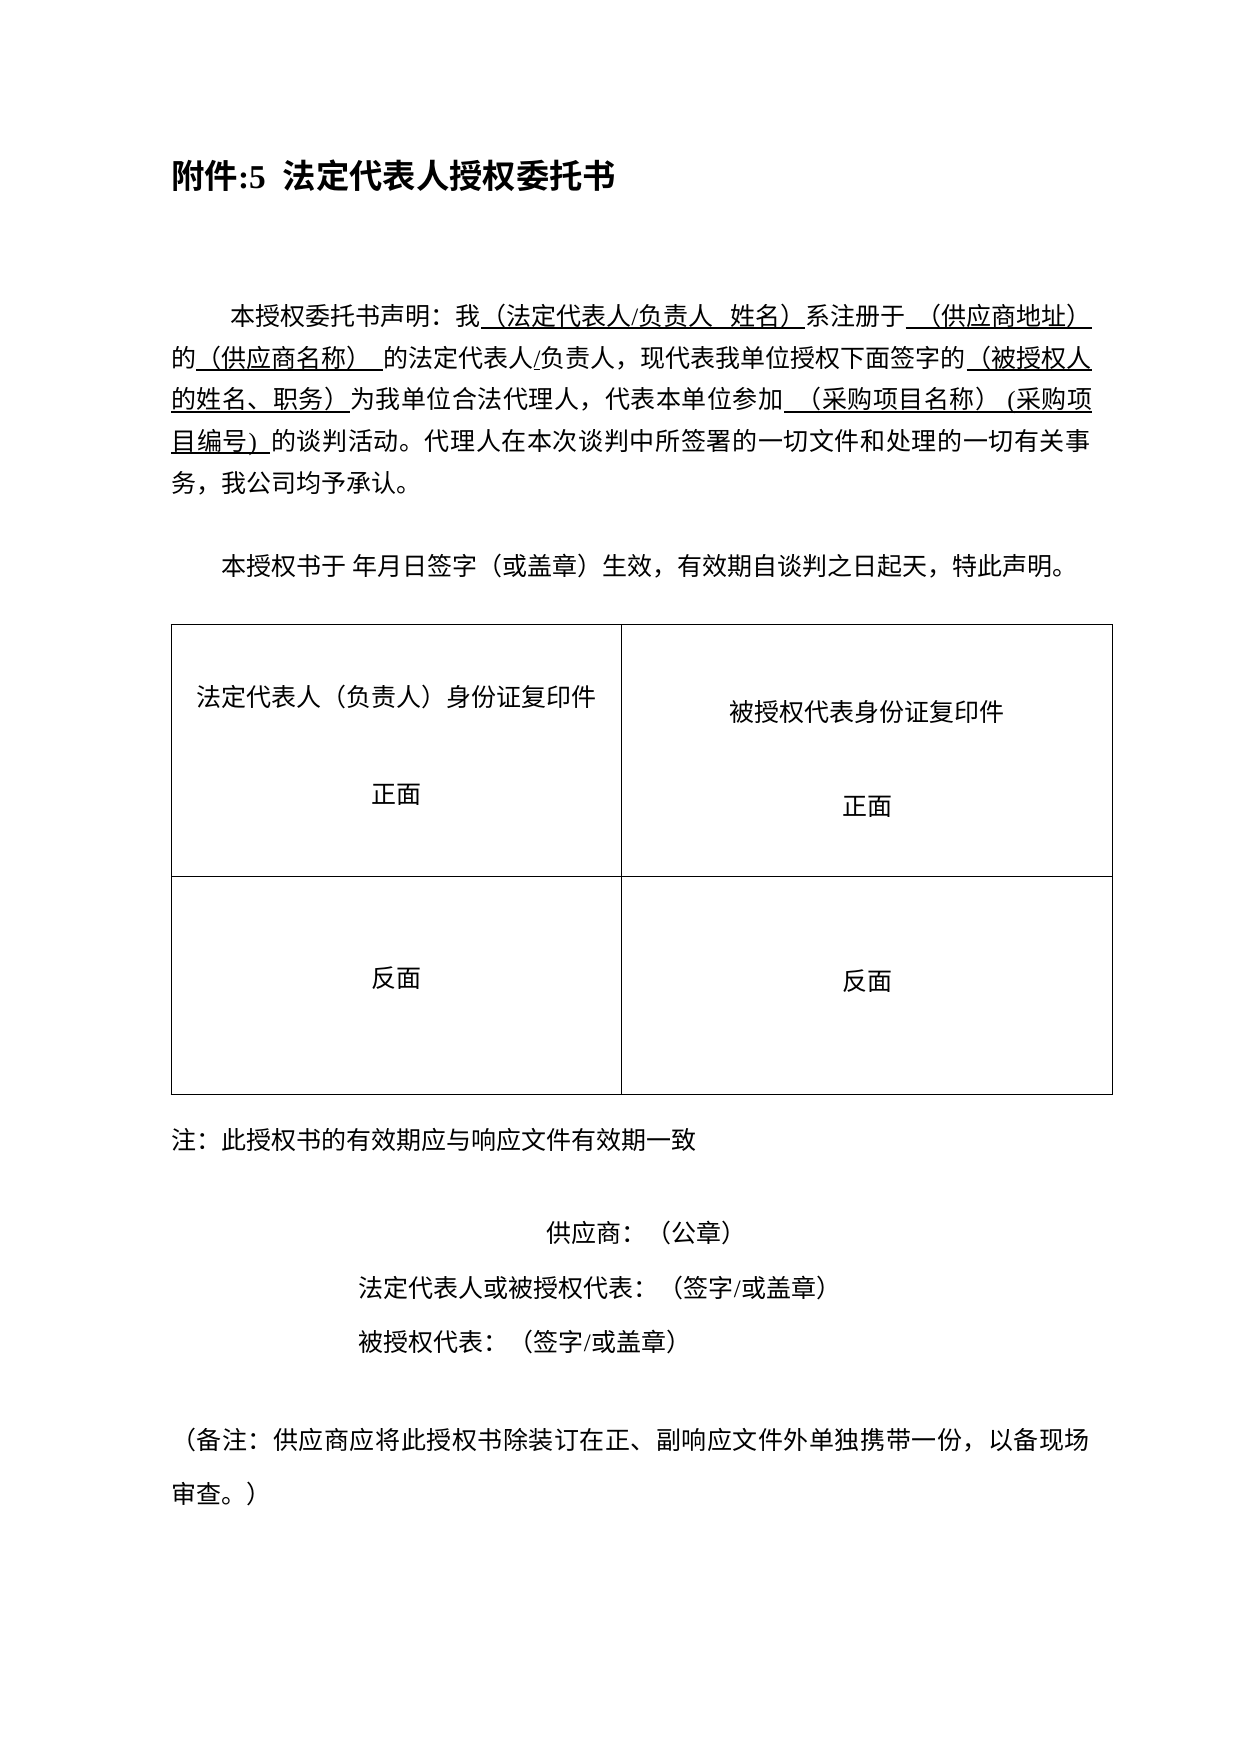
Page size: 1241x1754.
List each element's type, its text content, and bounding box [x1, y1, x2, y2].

list 附件:5 法定代表人授权委托书 [171, 150, 1092, 198]
table_header 法定代表人（负责人）身份证复印件 正面 [172, 625, 621, 876]
table_header 被授权代表身份证复印件 正面 [622, 625, 1112, 876]
text 本授权书于 年月日签字（或盖章）生效，有效期自谈判之日起天，特此声明。 [171, 541, 1092, 583]
table_cell 反面 [622, 877, 1112, 1094]
text 被授权代表：（签字/或盖章） [171, 1323, 1092, 1359]
text 供应商：（公章） [171, 1214, 1092, 1250]
text （备注：供应商应将此授权书除装订在正、副响应文件外单独携带一份，以备现场审查。） [171, 1420, 1092, 1511]
text 本授权委托书声明：我（法定代表人/负责人 姓名）系注册于 （供应商地址） 的（供应商名称） 的法定代表人/负责人，现代表我单位授权下面签字的（被授权人的姓名、职务）为我单位合法代理人，代表本单位参加 （采购项目名称） (采购项目编号) 的谈判活动。代理人在本次谈判中所签署的一切文件和处理的一切有关事务，我公司均予承认。 [171, 291, 1092, 499]
text 法定代表人或被授权代表：（签字/或盖章） [171, 1268, 1092, 1304]
text 注：此授权书的有效期应与响应文件有效期一致 [171, 1120, 1092, 1156]
table_cell 反面 [172, 877, 621, 1094]
